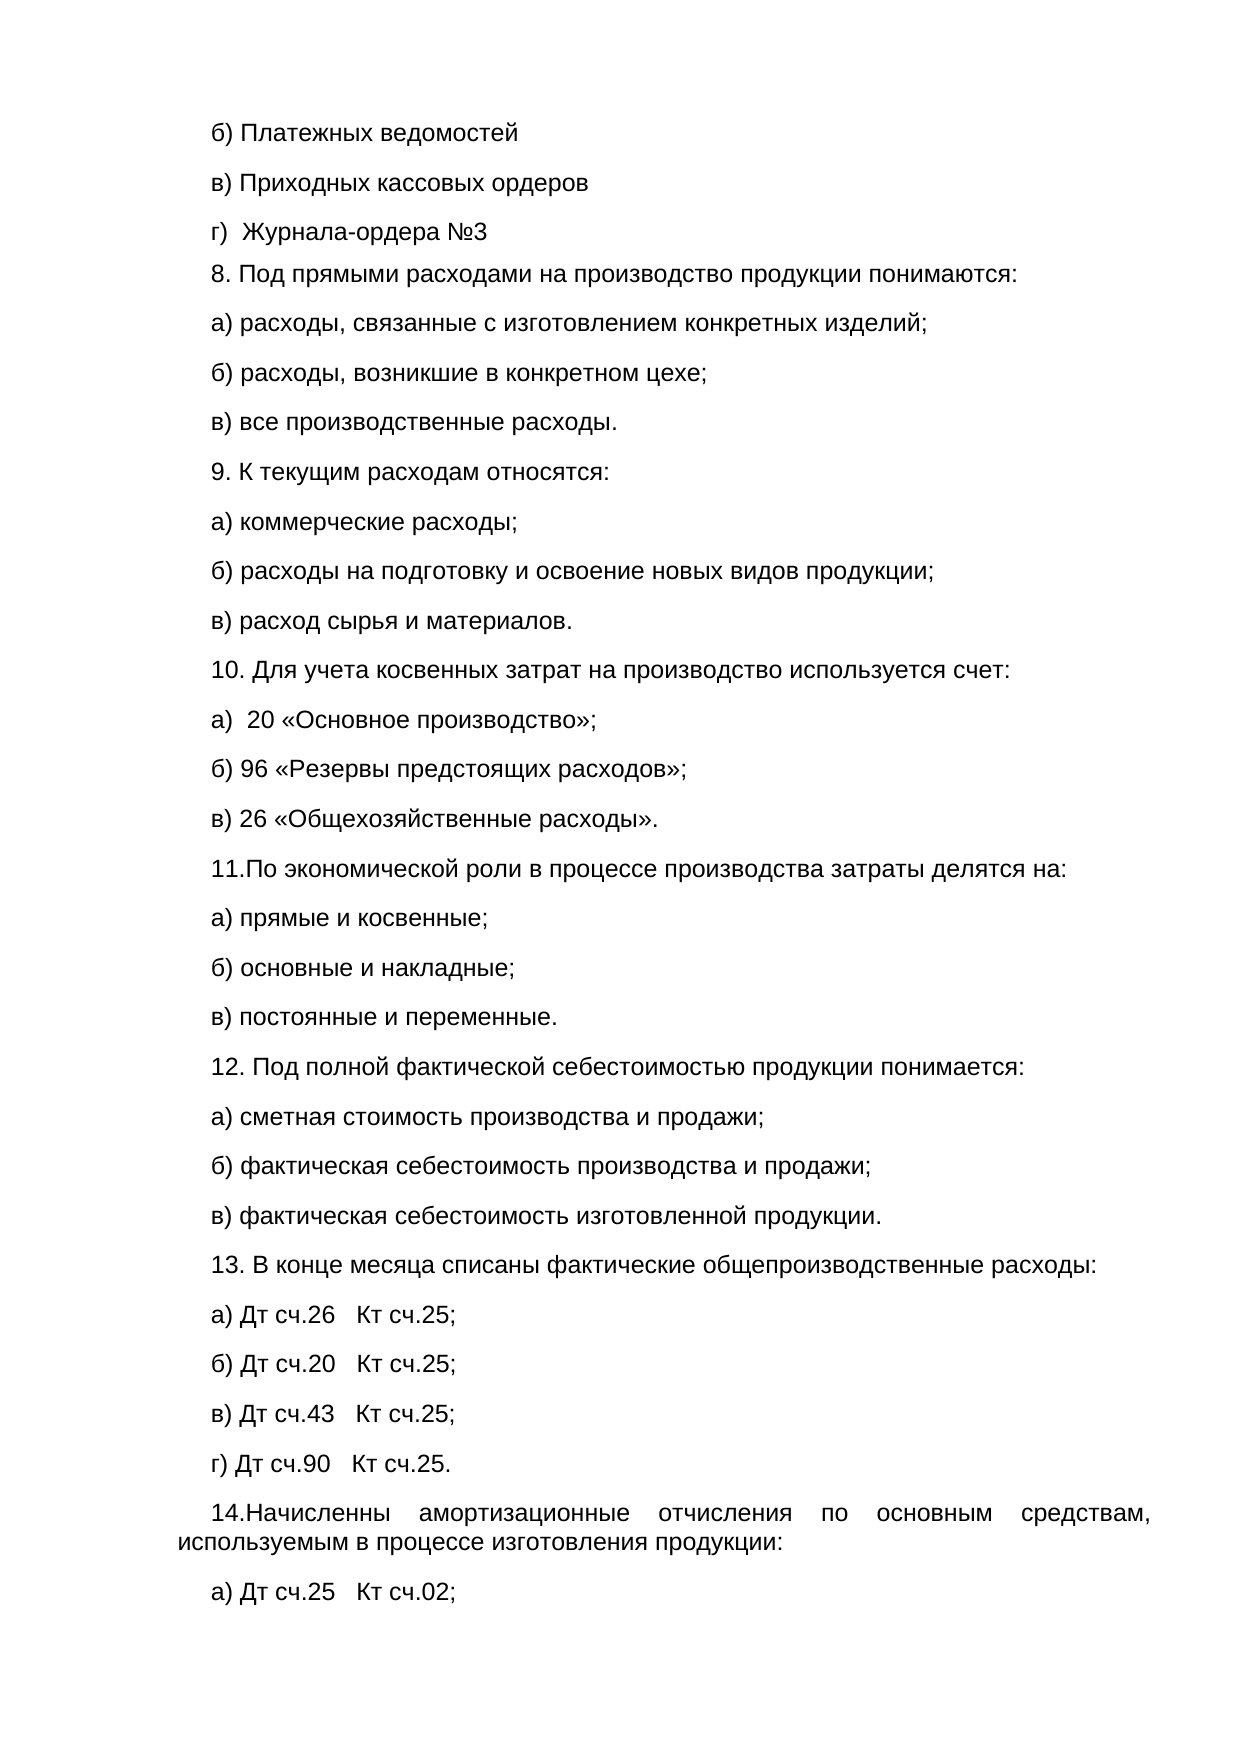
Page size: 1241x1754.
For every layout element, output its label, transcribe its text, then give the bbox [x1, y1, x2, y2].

text б) основные и накладные; [177, 953, 1152, 981]
text 12. Под полной фактической себестоимостью продукции понимается: [177, 1052, 1152, 1081]
text в) расход сырья и материалов. [177, 606, 1152, 634]
text 13. В конце месяца списаны фактические общепроизводственные расходы: [177, 1250, 1152, 1279]
text б) расходы, возникшие в конкретном цехе; [177, 358, 1152, 386]
text г) Журнала-ордера №3 [177, 217, 1152, 246]
text 14.Начисленны амортизационные отчисления по основным средствам, используемым в процессе изготовления продукции: [177, 1498, 1152, 1556]
text в) фактическая себестоимость изготовленной продукции. [177, 1201, 1152, 1229]
text а) прямые и косвенные; [177, 903, 1152, 932]
text в) постоянные и переменные. [177, 1002, 1152, 1031]
text б) расходы на подготовку и освоение новых видов продукции; [177, 556, 1152, 585]
text 8. Под прямыми расходами на производство продукции понимаются: [177, 258, 1152, 287]
text б) 96 «Резервы предстоящих расходов»; [177, 754, 1152, 783]
text в) Дт сч.43 Кт сч.25; [177, 1399, 1152, 1428]
text в) Приходных кассовых ордеров [177, 168, 1152, 196]
text б) Дт сч.20 Кт сч.25; [177, 1349, 1152, 1378]
text 9. К текущим расходам относятся: [177, 457, 1152, 486]
text а) расходы, связанные с изготовлением конкретных изделий; [177, 308, 1152, 337]
text а) 20 «Основное производство»; [177, 705, 1152, 733]
text а) Дт сч.25 Кт сч.02; [177, 1576, 1152, 1605]
text б) фактическая себестоимость производства и продажи; [177, 1151, 1152, 1180]
text а) сметная стоимость производства и продажи; [177, 1101, 1152, 1130]
text б) Платежных ведомостей [177, 118, 1152, 147]
text 10. Для учета косвенных затрат на производство используется счет: [177, 655, 1152, 684]
text в) 26 «Общехозяйственные расходы». [177, 804, 1152, 833]
text а) Дт сч.26 Кт сч.25; [177, 1300, 1152, 1328]
text 11.По экономической роли в процессе производства затраты делятся на: [177, 853, 1152, 882]
text в) все производственные расходы. [177, 407, 1152, 436]
text г) Дт сч.90 Кт сч.25. [177, 1448, 1152, 1477]
text а) коммерческие расходы; [177, 506, 1152, 535]
